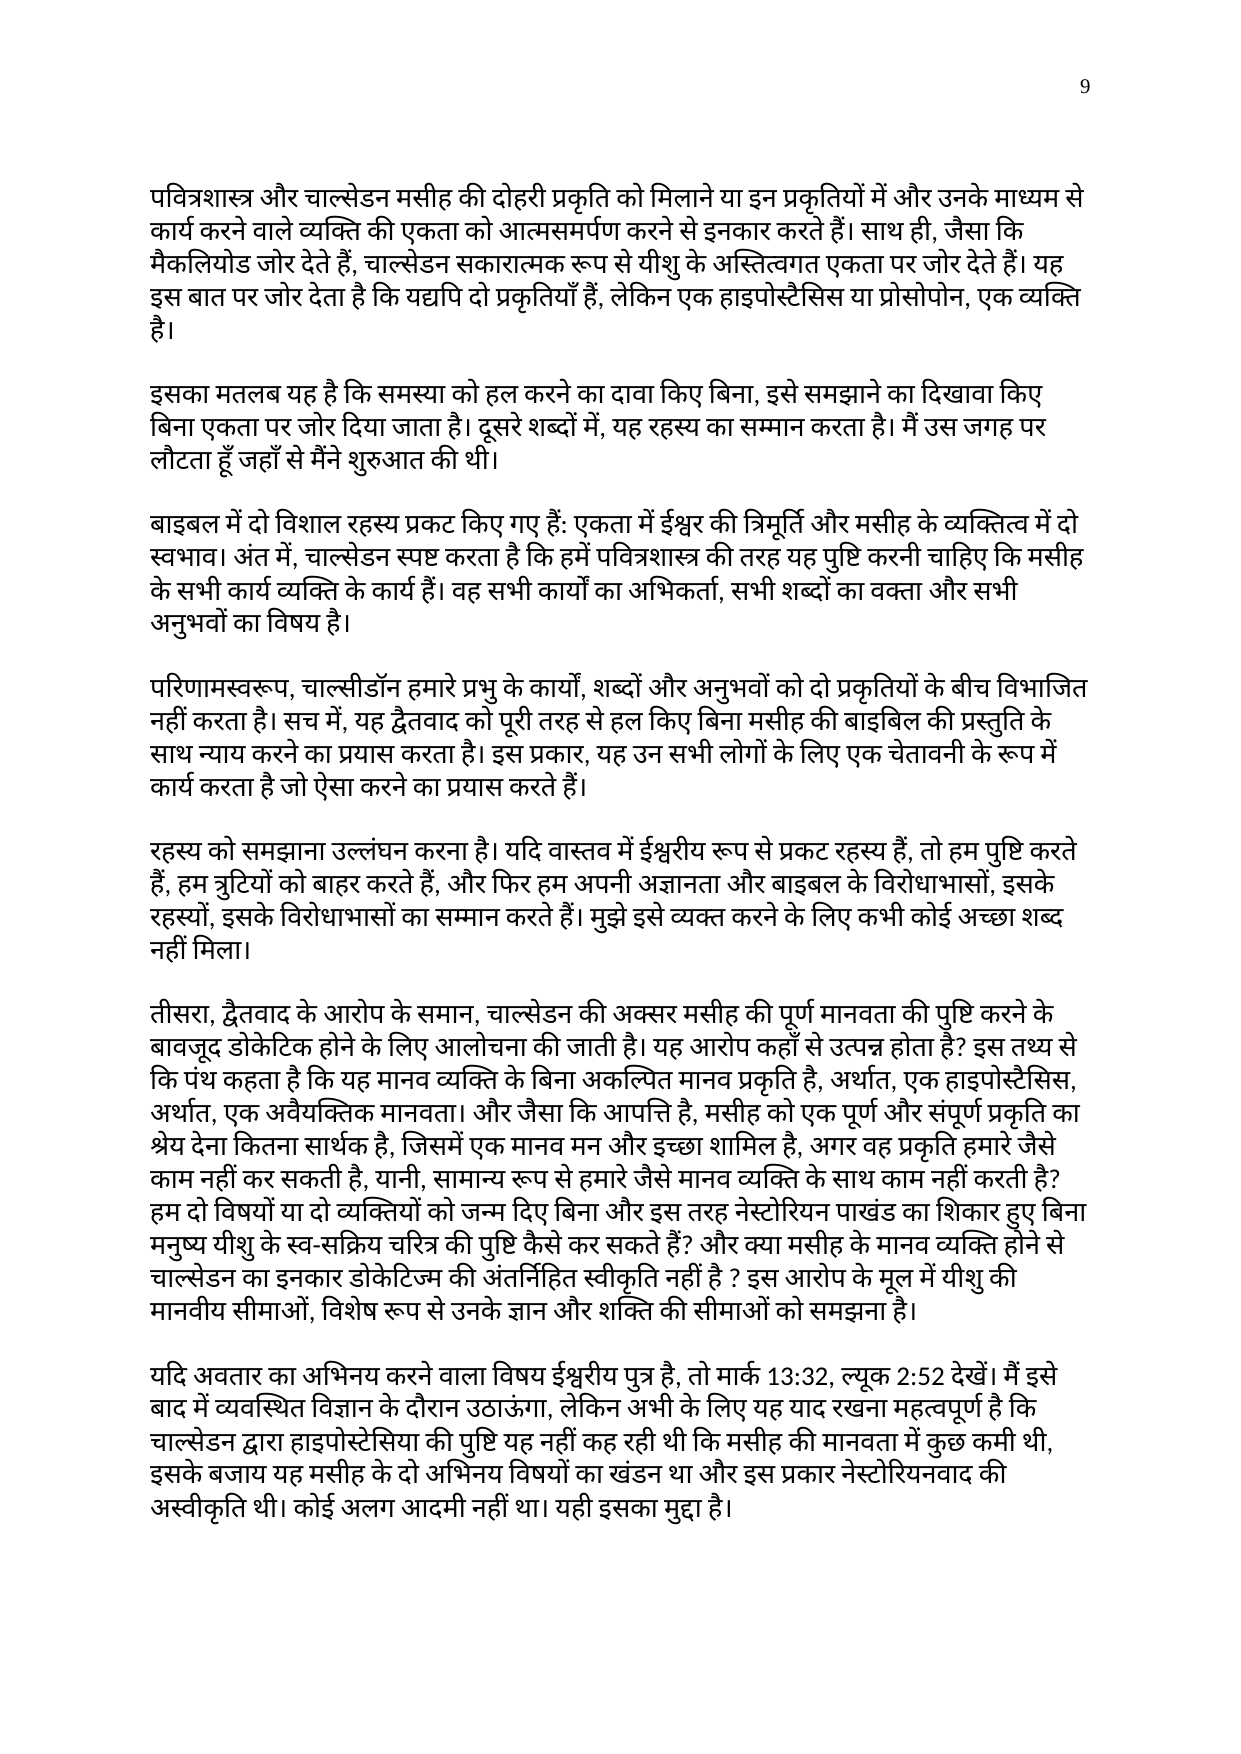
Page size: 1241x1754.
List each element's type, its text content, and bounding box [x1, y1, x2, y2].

text पवित्रशास्त्र और चाल्सेडन मसीह की दोहरी प्रकृति को मिलाने या इन प्रकृतियों में और उनके माध्यम से कार्य करने वाले व्यक्ति की एकता को आत्मसमर्पण करने से इनकार करते हैं। साथ ही, जैसा कि मैकलियोड जोर देते हैं, चाल्सेडन सकारात्मक रूप से यीशु के अस्तित्वगत एकता पर जोर देते हैं। यह इस बात पर जोर देता है कि यद्यपि दो प्रकृतियाँ हैं, लेकिन एक हाइपोस्टैसिस या प्रोसोपोन, एक व्यक्ति है। [150, 181, 1090, 346]
text रहस्य को समझाना उल्लंघन करना है। यदि वास्तव में ईश्वरीय रूप से प्रकट रहस्य हैं, तो हम पुष्टि करते हैं, हम त्रुटियों को बाहर करते हैं, और फिर हम अपनी अज्ञानता और बाइबल के विरोधाभासों, इसके रहस्यों, इसके विरोधाभासों का सम्मान करते हैं। मुझे इसे व्यक्त करने के लिए कभी कोई अच्छा शब्द नहीं मिला। [150, 834, 1090, 966]
text बाइबल में दो विशाल रहस्य प्रकट किए गए हैं: एकता में ईश्वर की त्रिमूर्ति और मसीह के व्यक्तित्व में दो स्वभाव। अंत में, चाल्सेडन स्पष्ट करता है कि हमें पवित्रशास्त्र की तरह यह पुष्टि करनी चाहिए कि मसीह के सभी कार्य व्यक्ति के कार्य हैं। वह सभी कार्यों का अभिकर्ता, सभी शब्दों का वक्ता और सभी अनुभवों का विषय है। [150, 508, 1090, 640]
text इसका मतलब यह है कि समस्या को हल करने का दावा किए बिना, इसे समझाने का दिखावा किए बिना एकता पर जोर दिया जाता है। दूसरे शब्दों में, यह रहस्य का सम्मान करता है। मैं उस जगह पर लौटता हूँ जहाँ से मैंने शुरुआत की थी। [150, 377, 1090, 476]
text परिणामस्वरूप, चाल्सीडॉन हमारे प्रभु के कार्यों, शब्दों और अनुभवों को दो प्रकृतियों के बीच विभाजित नहीं करता है। सच में, यह द्वैतवाद को पूरी तरह से हल किए बिना मसीह की बाइबिल की प्रस्तुति के साथ न्याय करने का प्रयास करता है। इस प्रकार, यह उन सभी लोगों के लिए एक चेतावनी के रूप में कार्य करता है जो ऐसा करने का प्रयास करते हैं। [150, 671, 1090, 803]
text तीसरा, द्वैतवाद के आरोप के समान, चाल्सेडन की अक्सर मसीह की पूर्ण मानवता की पुष्टि करने के बावजूद डोकेटिक होने के लिए आलोचना की जाती है। यह आरोप कहाँ से उत्पन्न होता है? इस तथ्य से कि पंथ कहता है कि यह मानव व्यक्ति के बिना अकल्पित मानव प्रकृति है, अर्थात, एक हाइपोस्टैसिस, अर्थात, एक अवैयक्तिक मानवता। और जैसा कि आपत्ति है, मसीह को एक पूर्ण और संपूर्ण प्रकृति का श्रेय देना कितना सार्थक है, जिसमें एक मानव मन और इच्छा शामिल है, अगर वह प्रकृति हमारे जैसे काम नहीं कर सकती है, यानी, सामान्य रूप से हमारे जैसे मानव व्यक्ति के साथ काम नहीं करती है? हम दो विषयों या दो व्यक्तियों को जन्म दिए बिना और इस तरह नेस्टोरियन पाखंड का शिकार हुए बिना मनुष्य यीशु के स्व-सक्रिय चरित्र की पुष्टि कैसे कर सकते हैं? और क्या मसीह के मानव व्यक्ति होने से चाल्सेडन का इनकार डोकेटिज्म की अंतर्निहित स्वीकृति नहीं है ? इस आरोप के मूल में यीशु की मानवीय सीमाओं, विशेष रूप से उनके ज्ञान और शक्ति की सीमाओं को समझना है। [150, 997, 1090, 1327]
text यदि अवतार का अभिनय करने वाला विषय ईश्वरीय पुत्र है, तो मार्क 13:32, ल्यूक 2:52 देखें। मैं इसे बाद में व्यवस्थित विज्ञान के दौरान उठाऊंगा, लेकिन अभी के लिए यह याद रखना महत्वपूर्ण है कि चाल्सेडन द्वारा हाइपोस्टेसिया की पुष्टि यह नहीं कह रही थी कि मसीह की मानवता में कुछ कमी थी, इसके बजाय यह मसीह के दो अभिनय विषयों का खंडन था और इस प्रकार नेस्टोरियनवाद की अस्वीकृति थी। कोई अलग आदमी नहीं था। यही इसका मुद्दा है। [150, 1359, 1090, 1524]
